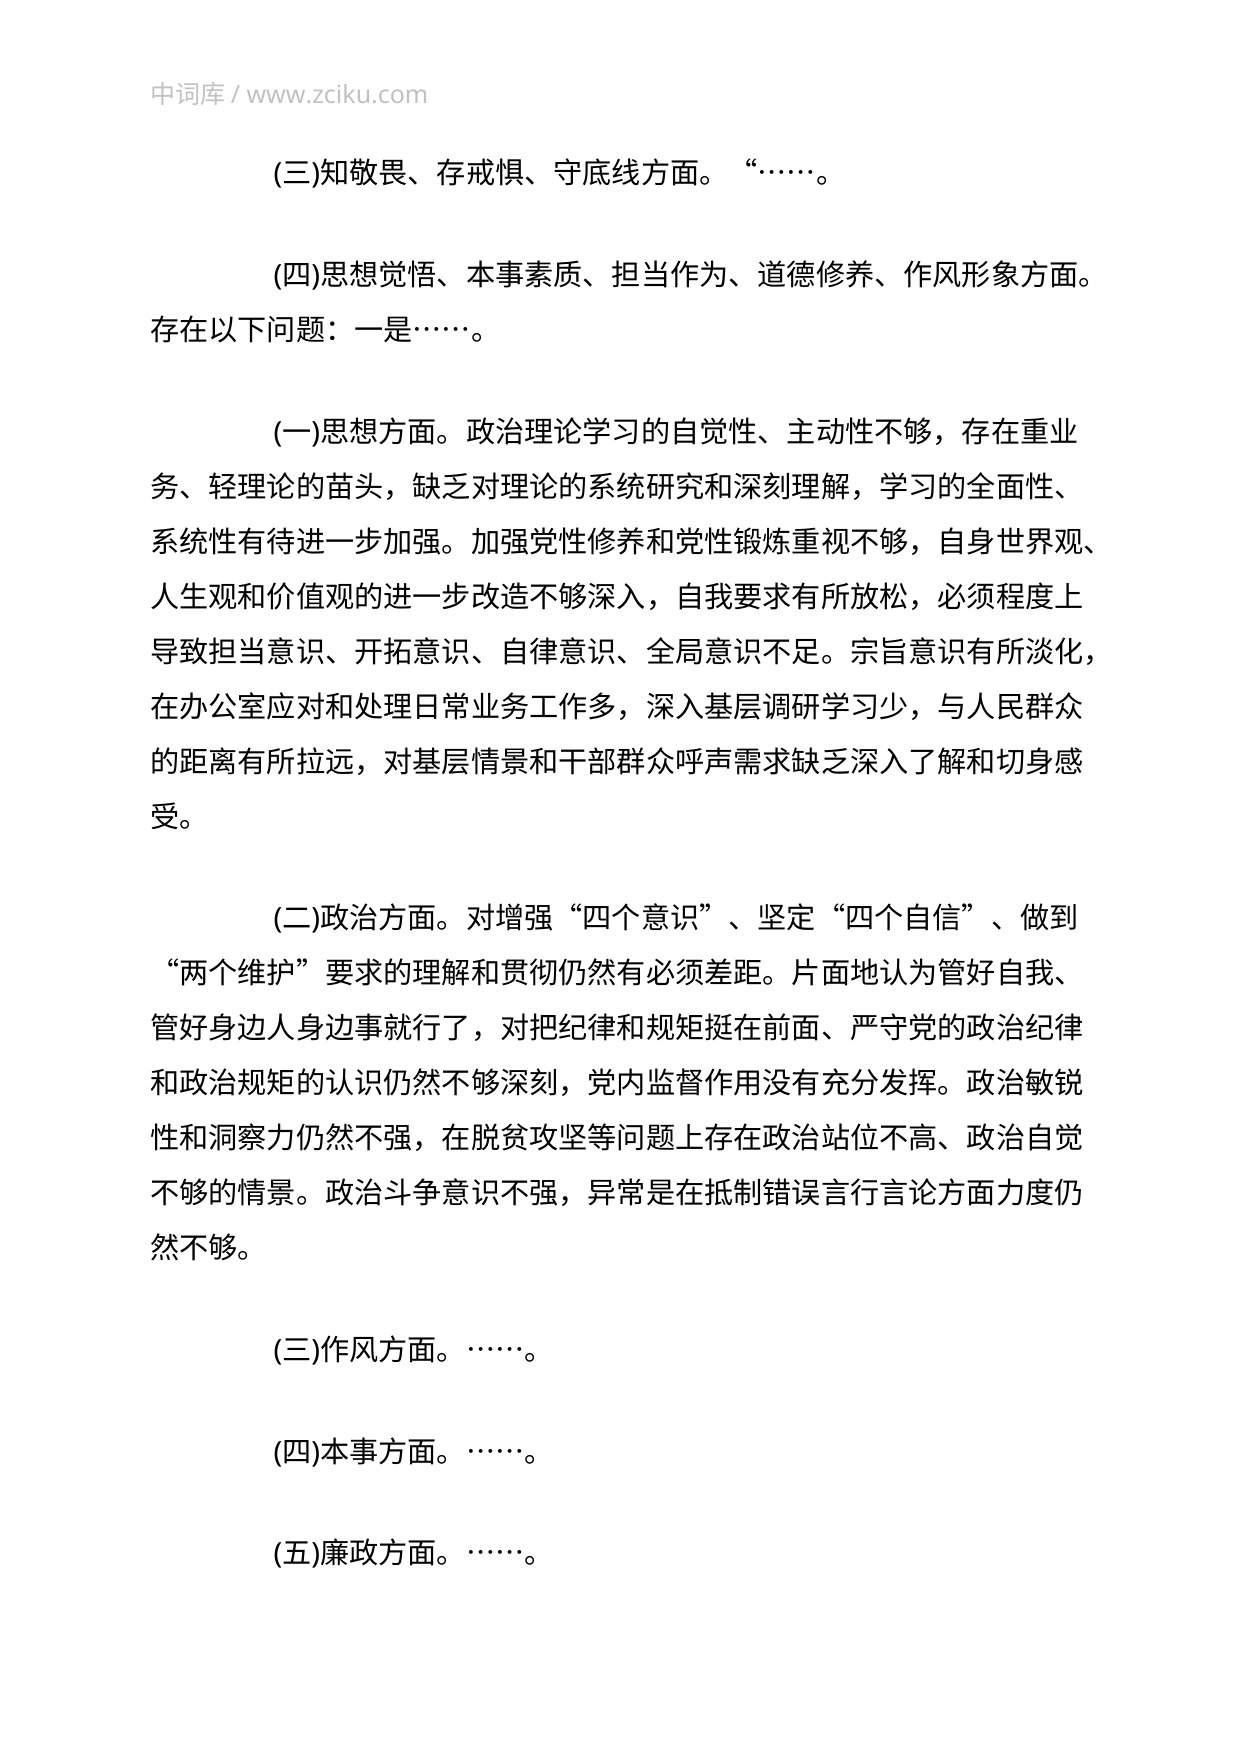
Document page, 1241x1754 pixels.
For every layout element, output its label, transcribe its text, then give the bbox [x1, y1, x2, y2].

text (三)作风方面。……。 [150, 1326, 1090, 1368]
text (四)本事方面。……。 [150, 1428, 1090, 1471]
text (四)思想觉悟、本事素质、担当作为、道德修养、作风形象方面。存在以下问题：一是……。 [150, 252, 1090, 349]
text (一)思想方面。政治理论学习的自觉性、主动性不够，存在重业务、轻理论的苗头，缺乏对理论的系统研究和深刻理解，学习的全面性、系统性有待进一步加强。加强党性修养和党性锻炼重视不够，自身世界观、人生观和价值观的进一步改造不够深入，自我要求有所放松，必须程度上导致担当意识、开拓意识、自律意识、全局意识不足。宗旨意识有所淡化，在办公室应对和处理日常业务工作多，深入基层调研学习少，与人民群众的距离有所拉远，对基层情景和干部群众呼声需求缺乏深入了解和切身感受。 [150, 409, 1090, 835]
text (三)知敬畏、存戒惧、守底线方面。“……。 [150, 150, 1090, 192]
text (五)廉政方面。……。 [150, 1530, 1090, 1572]
text (二)政治方面。对增强“四个意识”、坚定“四个自信”、做到“两个维护”要求的理解和贯彻仍然有必须差距。片面地认为管好自我、管好身边人身边事就行了，对把纪律和规矩挺在前面、严守党的政治纪律和政治规矩的认识仍然不够深刻，党内监督作用没有充分发挥。政治敏锐性和洞察力仍然不强，在脱贫攻坚等问题上存在政治站位不高、政治自觉不够的情景。政治斗争意识不强，异常是在抵制错误言行言论方面力度仍然不够。 [150, 895, 1090, 1267]
